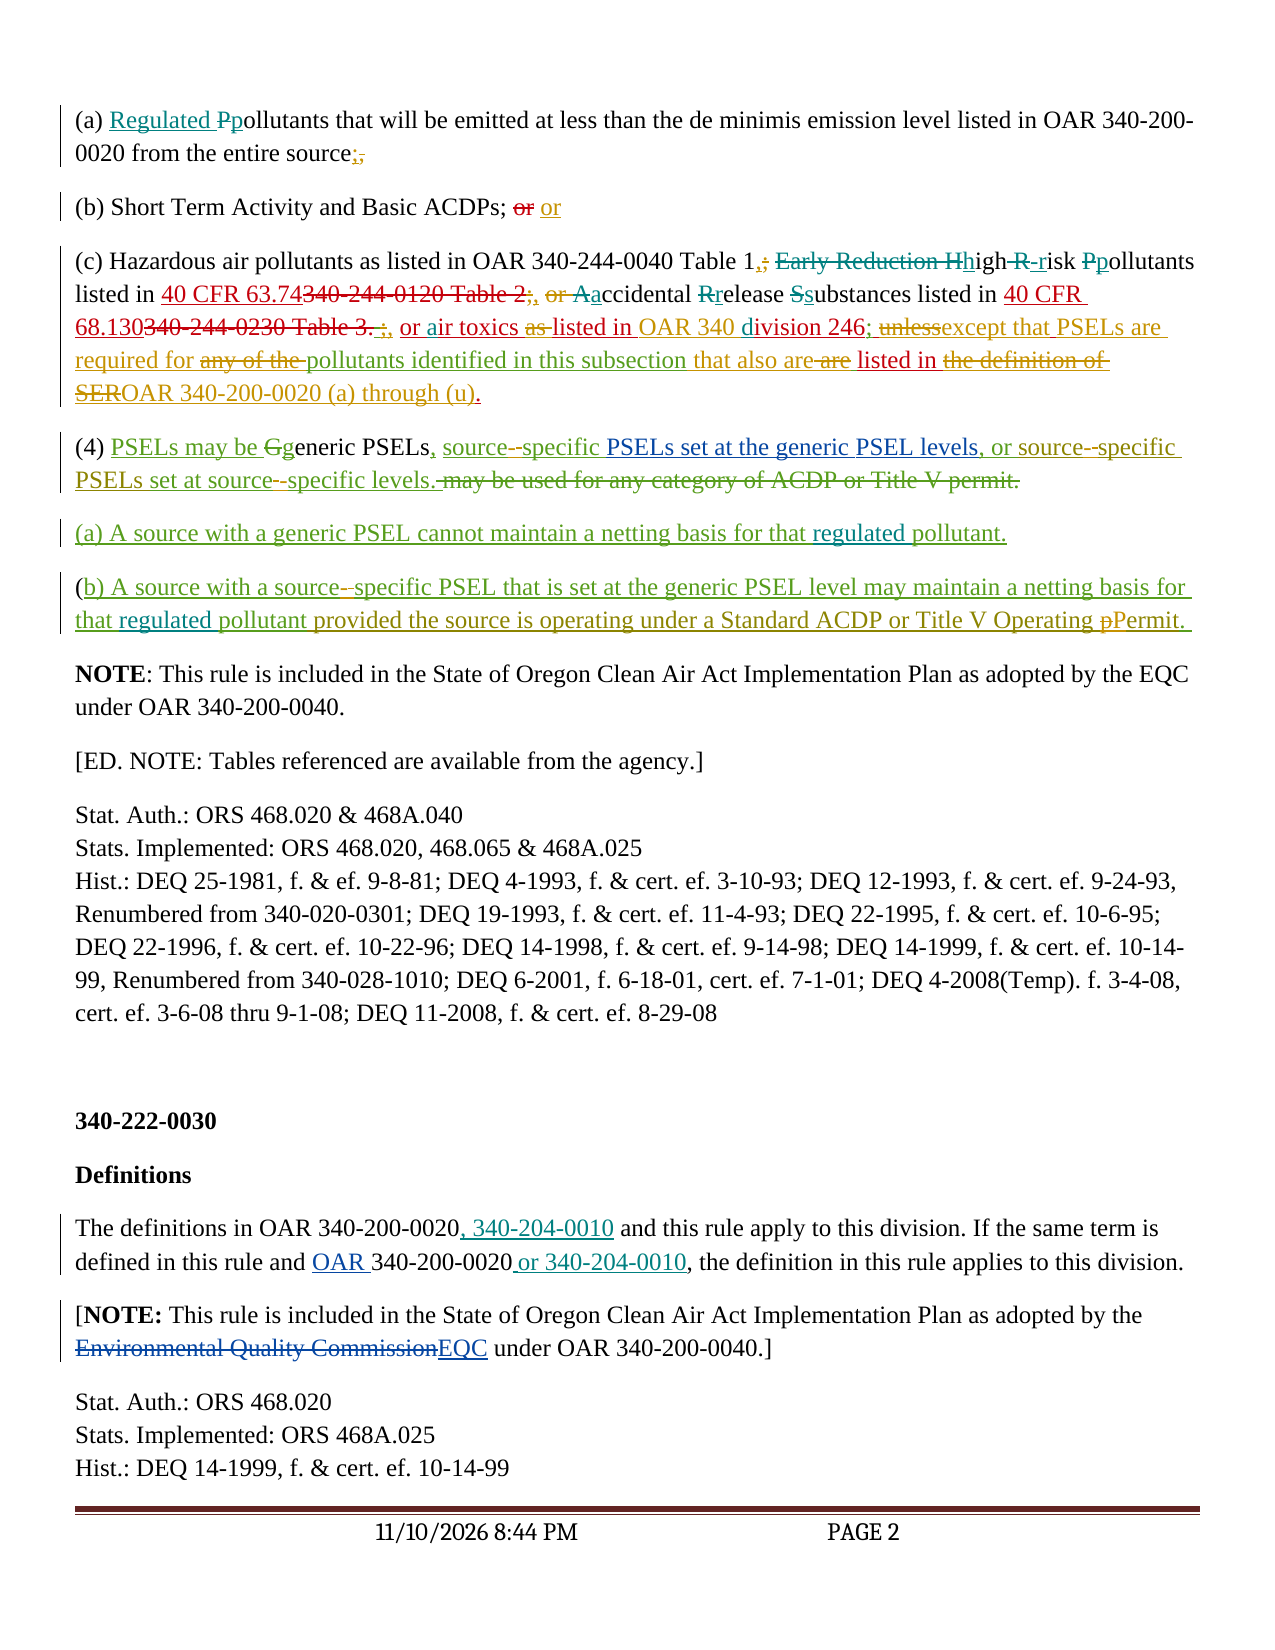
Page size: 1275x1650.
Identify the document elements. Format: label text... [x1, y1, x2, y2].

text Stat. Auth.: ORS 468.020 Stats. Implemented: ORS 468A.025 Hist.: DEQ 14-1999, f. & cert. ef. 10-14-99 [75, 1387, 1200, 1482]
text [ED. NOTE: Tables referenced are available from the agency.] [75, 746, 1200, 775]
text (a) ollutants that will be emitted at less than the de minimis emission level listed in OAR 340-200-0020 from the entire source [75, 105, 1200, 167]
text [NOTE: This rule is included in the State of Oregon Clean Air Act Implementation Plan as adopted by the under OAR 340-200-0040.] [75, 1300, 1200, 1362]
text Stat. Auth.: ORS 468.020 & 468A.040 Stats. Implemented: ORS 468.020, 468.065 & 468A.025 Hist.: DEQ 25-1981, f. & ef. 9-8-81; DEQ 4-1993, f. & cert. ef. 3-10-93; DEQ 12-1993, f. & cert. ef. 9-24-93, Renumbered from 340-020-0301; DEQ 19-1993, f. & cert. ef. 11-4-93; DEQ 22-1995, f. & cert. ef. 10-6-95; DEQ 22-1996, f. & cert. ef. 10-22-96; DEQ 14-1998, f. & cert. ef. 9-14-98; DEQ 14-1999, f. & cert. ef. 10-14-99, Renumbered from 340-028-1010; DEQ 6-2001, f. 6-18-01, cert. ef. 7-1-01; DEQ 4-2008(Temp). f. 3-4-08, cert. ef. 3-6-08 thru 9-1-08; DEQ 11-2008, f. & cert. ef. 8-29-08 [75, 800, 1200, 1027]
text Definitions [75, 1160, 1200, 1188]
text NOTE: This rule is included in the State of Oregon Clean Air Act Implementation Plan as adopted by the EQC under OAR 340-200-0040. [75, 659, 1200, 721]
text (b) Short Term Activity and Basic ACDPs; [75, 192, 1200, 221]
text The definitions in OAR 340-200-0020 and this rule apply to this division. If the same term is defined in this rule and 340-200-0020, the definition in this rule applies to this division. [75, 1213, 1200, 1275]
text (c) Hazardous air pollutants as listed in OAR 340-244-0040 Table 1 ighisk ollutants listed in ccidental elease ubstances listed in [75, 246, 1200, 407]
text ( [75, 572, 1200, 634]
text (4) eneric PSELs [75, 432, 1200, 493]
text 340-222-0030 [75, 1106, 1200, 1134]
